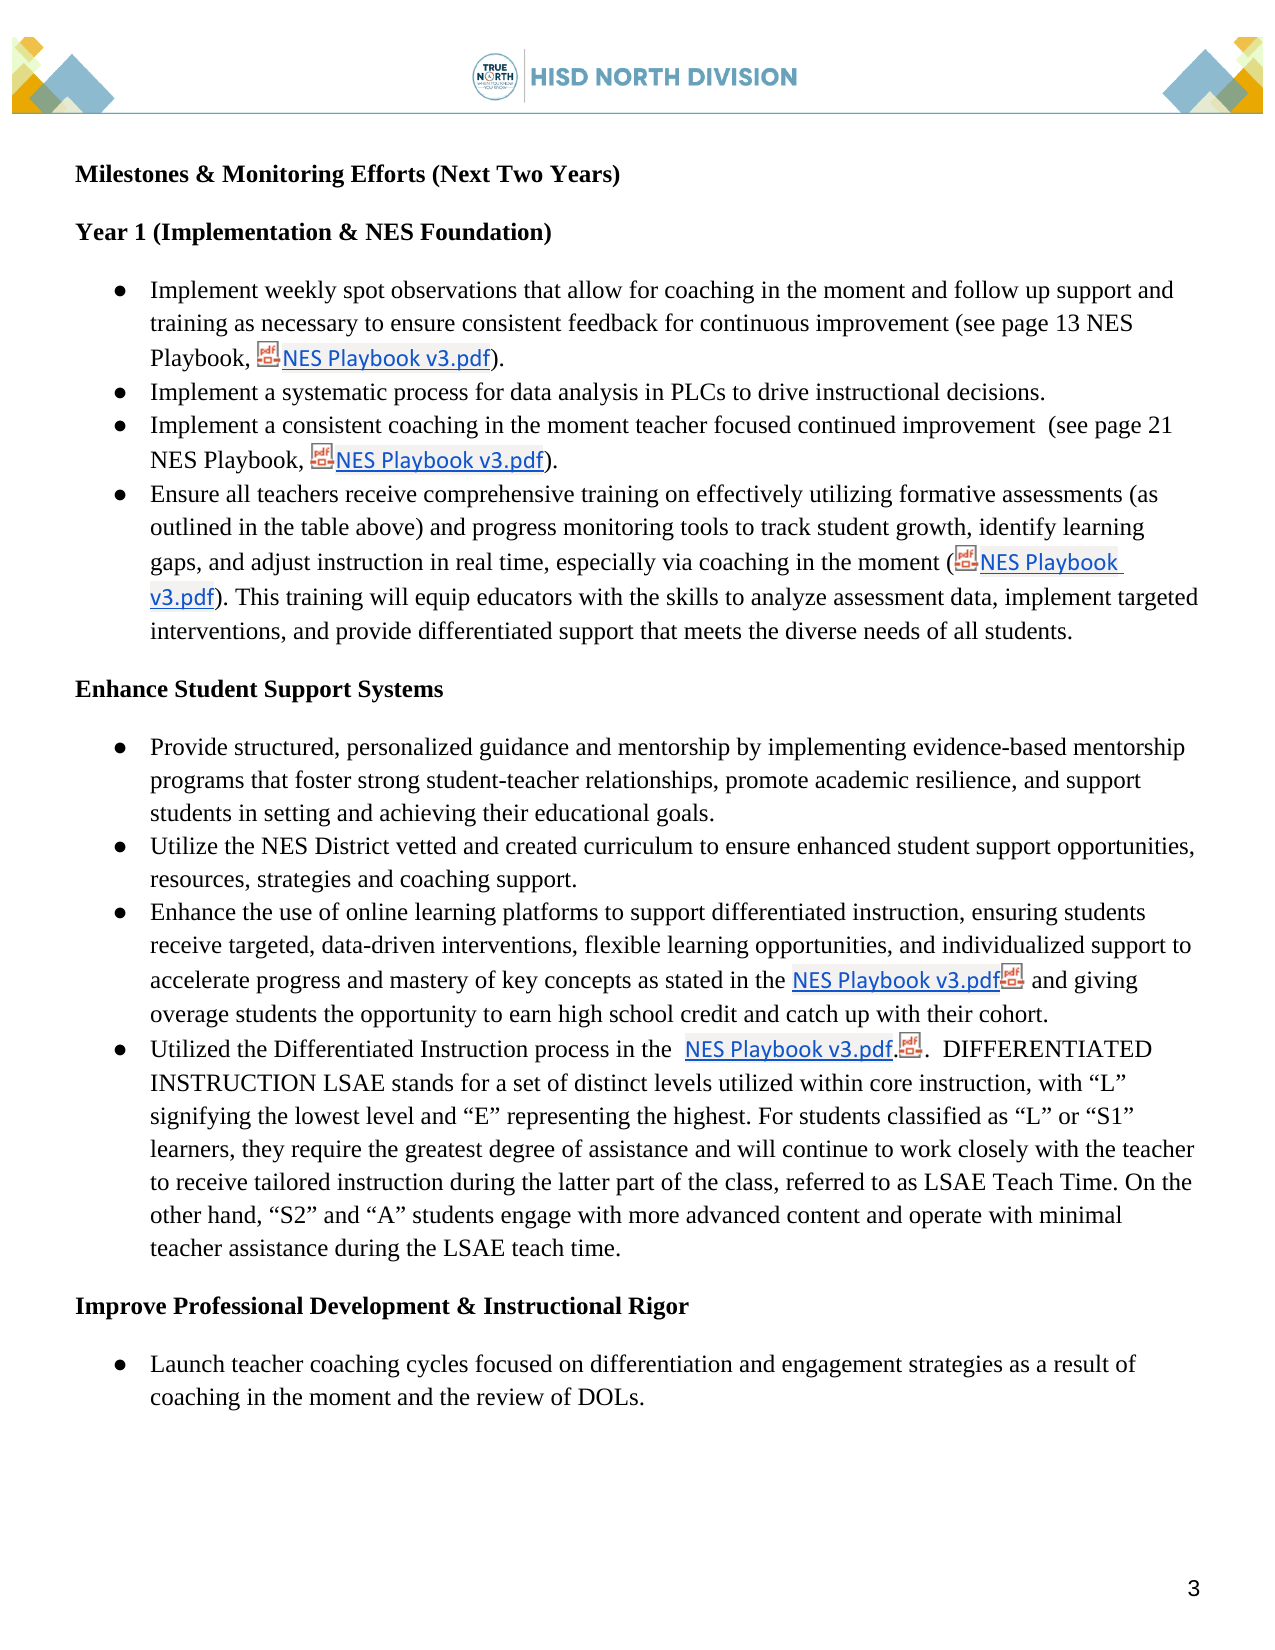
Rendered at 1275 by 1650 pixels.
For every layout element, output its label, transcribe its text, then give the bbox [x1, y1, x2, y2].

picture [954, 545, 980, 571]
picture [1000, 963, 1026, 989]
text Improve Professional Development & Instructional Rigor [75, 1291, 1200, 1319]
list Utilize the NES District vetted and created curriculum to ensure enhanced student support opportunities, resources, strategies and coaching support. [112, 831, 1200, 893]
list Implement a consistent coaching in the moment teacher focused continued improvement (see page 21 NES Playbook, NES Playbook v3.pdf). [112, 411, 1200, 475]
picture [898, 1032, 924, 1058]
picture [257, 341, 282, 367]
list Provide structured, personalized guidance and mentorship by implementing evidence-based mentorship programs that foster strong student-teacher relationships, promote academic resilience, and support students in setting and achieving their educational goals. [112, 732, 1200, 827]
picture [310, 443, 336, 469]
list Implement weekly spot observations that allow for coaching in the moment and follow up support and training as necessary to ensure consistent feedback for continuous improvement (see page 13 NES Playbook, NES Playbook v3.pdf). [112, 276, 1200, 373]
text Enhance Student Support Systems [75, 674, 1200, 703]
list Launch teacher coaching cycles focused on differentiation and engagement strategies as a result of coaching in the moment and the review of DOLs. [112, 1349, 1200, 1411]
picture [12, 37, 1263, 114]
subtitle Year 1 (Implementation & NES Foundation) [75, 217, 1200, 246]
list Utilized the Differentiated Instruction process in the NES Playbook v3.pdf.. DIFFERENTIATED INSTRUCTION LSAE stands for a set of distinct levels utilized within core instruction, with “L” signifying the lowest level and “E” representing the highest. For students classified as “L” or “S1” learners, they require the greatest degree of assistance and will continue to work closely with the teacher to receive tailored instruction during the latter part of the class, referred to as LSAE Teach Time. On the other hand, “S2” and “A” students engage with more advanced content and operate with minimal teacher assistance during the LSAE teach time. [112, 1032, 1200, 1262]
list Enhance the use of online learning platforms to support differentiated instruction, ensuring students receive targeted, data-driven interventions, flexible learning opportunities, and individualized support to accelerate progress and mastery of key concepts as stated in the NES Playbook v3.pdf and giving overage students the opportunity to earn high school credit and catch up with their cohort. [112, 897, 1200, 1028]
subtitle Milestones & Monitoring Efforts (Next Two Years) [75, 159, 1200, 188]
list Ensure all teachers receive comprehensive training on effectively utilizing formative assessments (as outlined in the table above) and progress monitoring tools to track student growth, identify learning gaps, and adjust instruction in real time, especially via coaching in the moment (NES Playbook v3.pdf). This training will equip educators with the skills to analyze assessment data, implement targeted interventions, and provide differentiated support that meets the diverse needs of all students. [112, 479, 1200, 645]
list Implement a systematic process for data analysis in PLCs to drive instructional decisions. [112, 377, 1200, 406]
